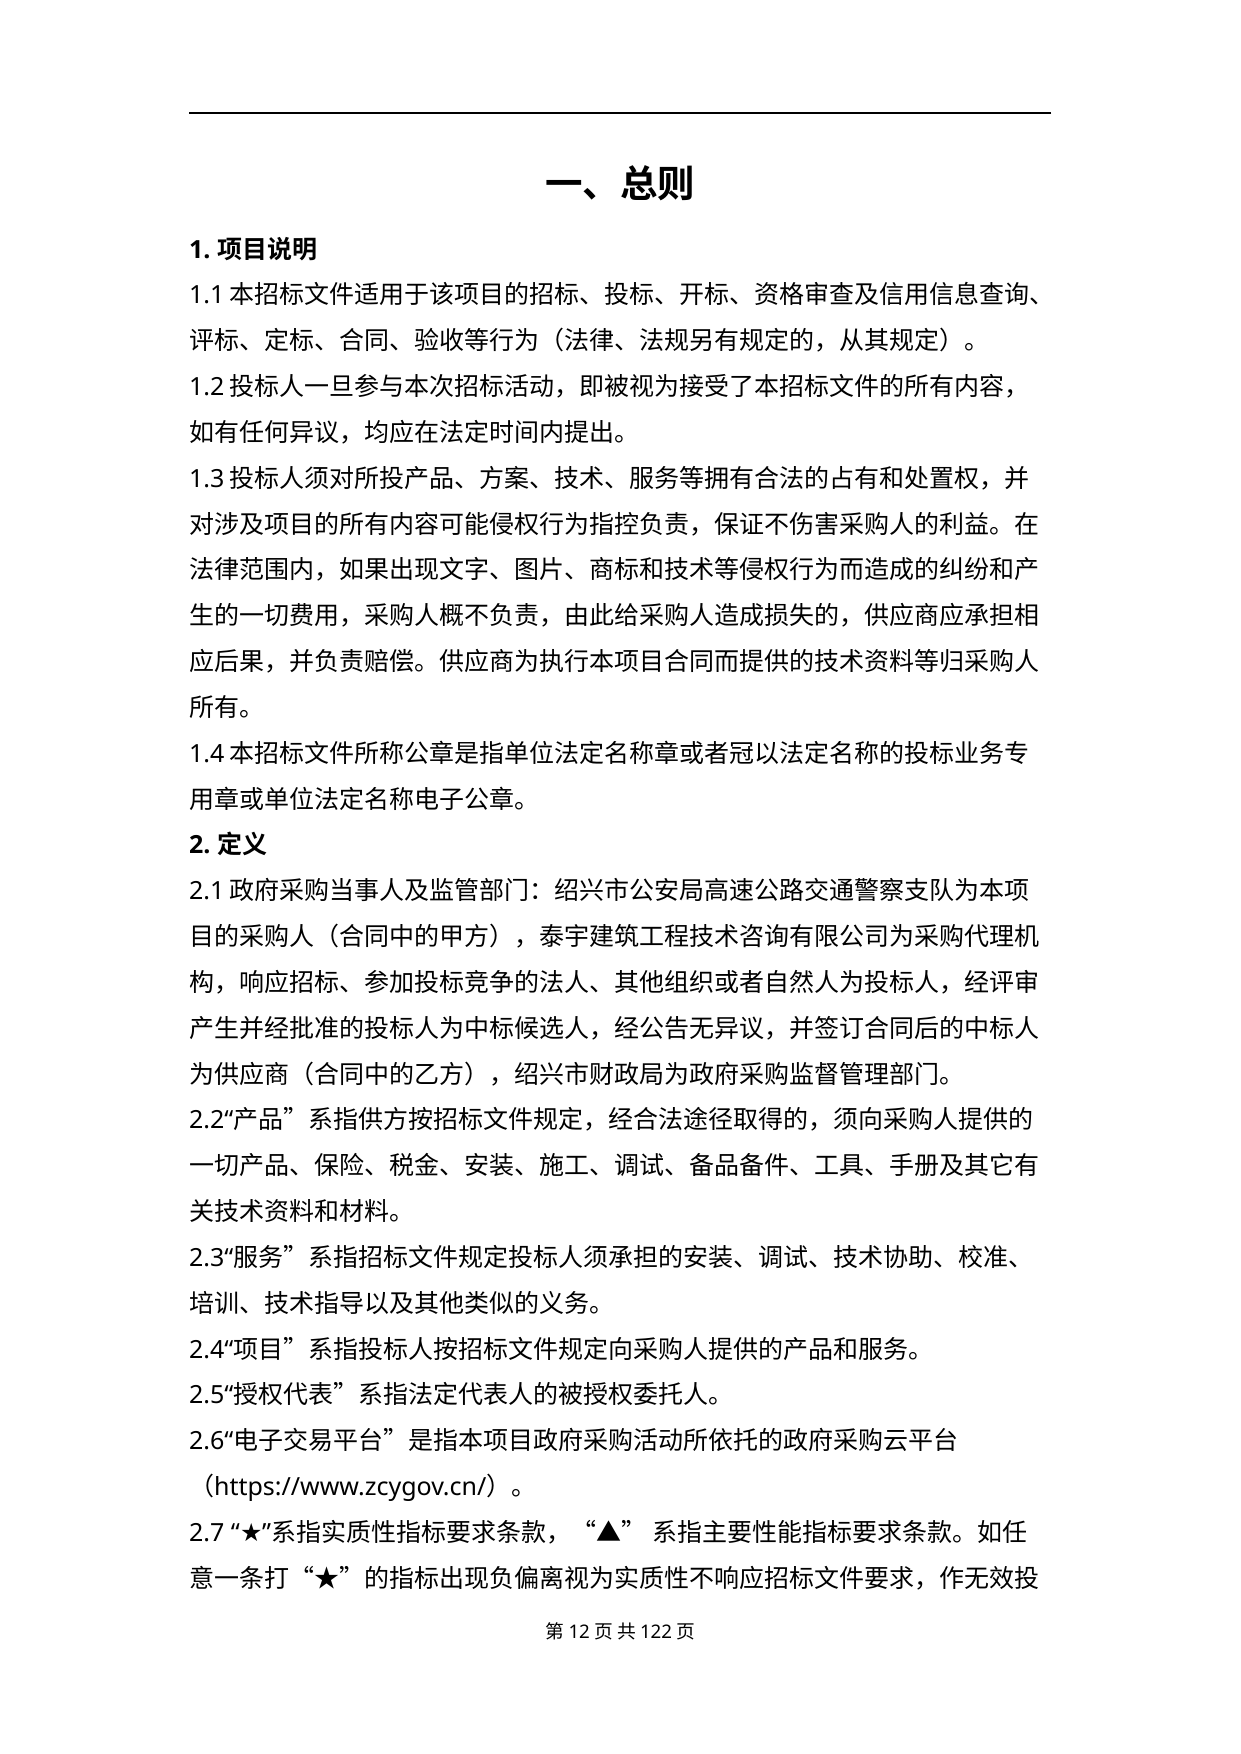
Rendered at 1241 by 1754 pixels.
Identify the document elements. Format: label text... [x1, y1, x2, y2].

text 2.3“服务”系指招标文件规定投标人须承担的安装、调试、技术协助、校准、培训、技术指导以及其他类似的义务。 [189, 1230, 1051, 1321]
text 1.1本招标文件适用于该项目的招标、投标、开标、资格审查及信用信息查询、评标、定标、合同、验收等行为（法律、法规另有规定的，从其规定）。 [189, 267, 1051, 359]
text 1. 项目说明 [189, 221, 1051, 267]
text 2.6“电子交易平台”是指本项目政府采购活动所依托的政府采购云平台（https://www.zcygov.cn/）。 [189, 1413, 1051, 1505]
text 1.2投标人一旦参与本次招标活动，即被视为接受了本招标文件的所有内容，如有任何异议，均应在法定时间内提出。 [189, 359, 1051, 451]
text 1.3投标人须对所投产品、方案、技术、服务等拥有合法的占有和处置权，并对涉及项目的所有内容可能侵权行为指控负责，保证不伤害采购人的利益。在法律范围内，如果出现文字、图片、商标和技术等侵权行为而造成的纠纷和产生的一切费用，采购人概不负责，由此给采购人造成损失的，供应商应承担相应后果，并负责赔偿。供应商为执行本项目合同而提供的技术资料等归采购人所有。 [189, 451, 1051, 726]
text 2.5“授权代表”系指法定代表人的被授权委托人。 [189, 1367, 1051, 1413]
text 2.1政府采购当事人及监管部门：绍兴市公安局高速公路交通警察支队为本项目的采购人（合同中的甲方），泰宇建筑工程技术咨询有限公司为采购代理机构，响应招标、参加投标竞争的法人、其他组织或者自然人为投标人，经评审产生并经批准的投标人为中标候选人，经公告无异议，并签订合同后的中标人为供应商（合同中的乙方），绍兴市财政局为政府采购监督管理部门。 [189, 863, 1051, 1092]
text 2.2“产品”系指供方按招标文件规定，经合法途径取得的，须向采购人提供的一切产品、保险、税金、安装、施工、调试、备品备件、工具、手册及其它有关技术资料和材料。 [189, 1092, 1051, 1230]
text 一、总则 [189, 153, 1051, 208]
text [189, 1505, 1051, 1596]
text 2.4“项目”系指投标人按招标文件规定向采购人提供的产品和服务。 [189, 1321, 1051, 1367]
text 2. 定义 [189, 817, 1051, 863]
text 1.4本招标文件所称公章是指单位法定名称章或者冠以法定名称的投标业务专用章或单位法定名称电子公章。 [189, 726, 1051, 817]
